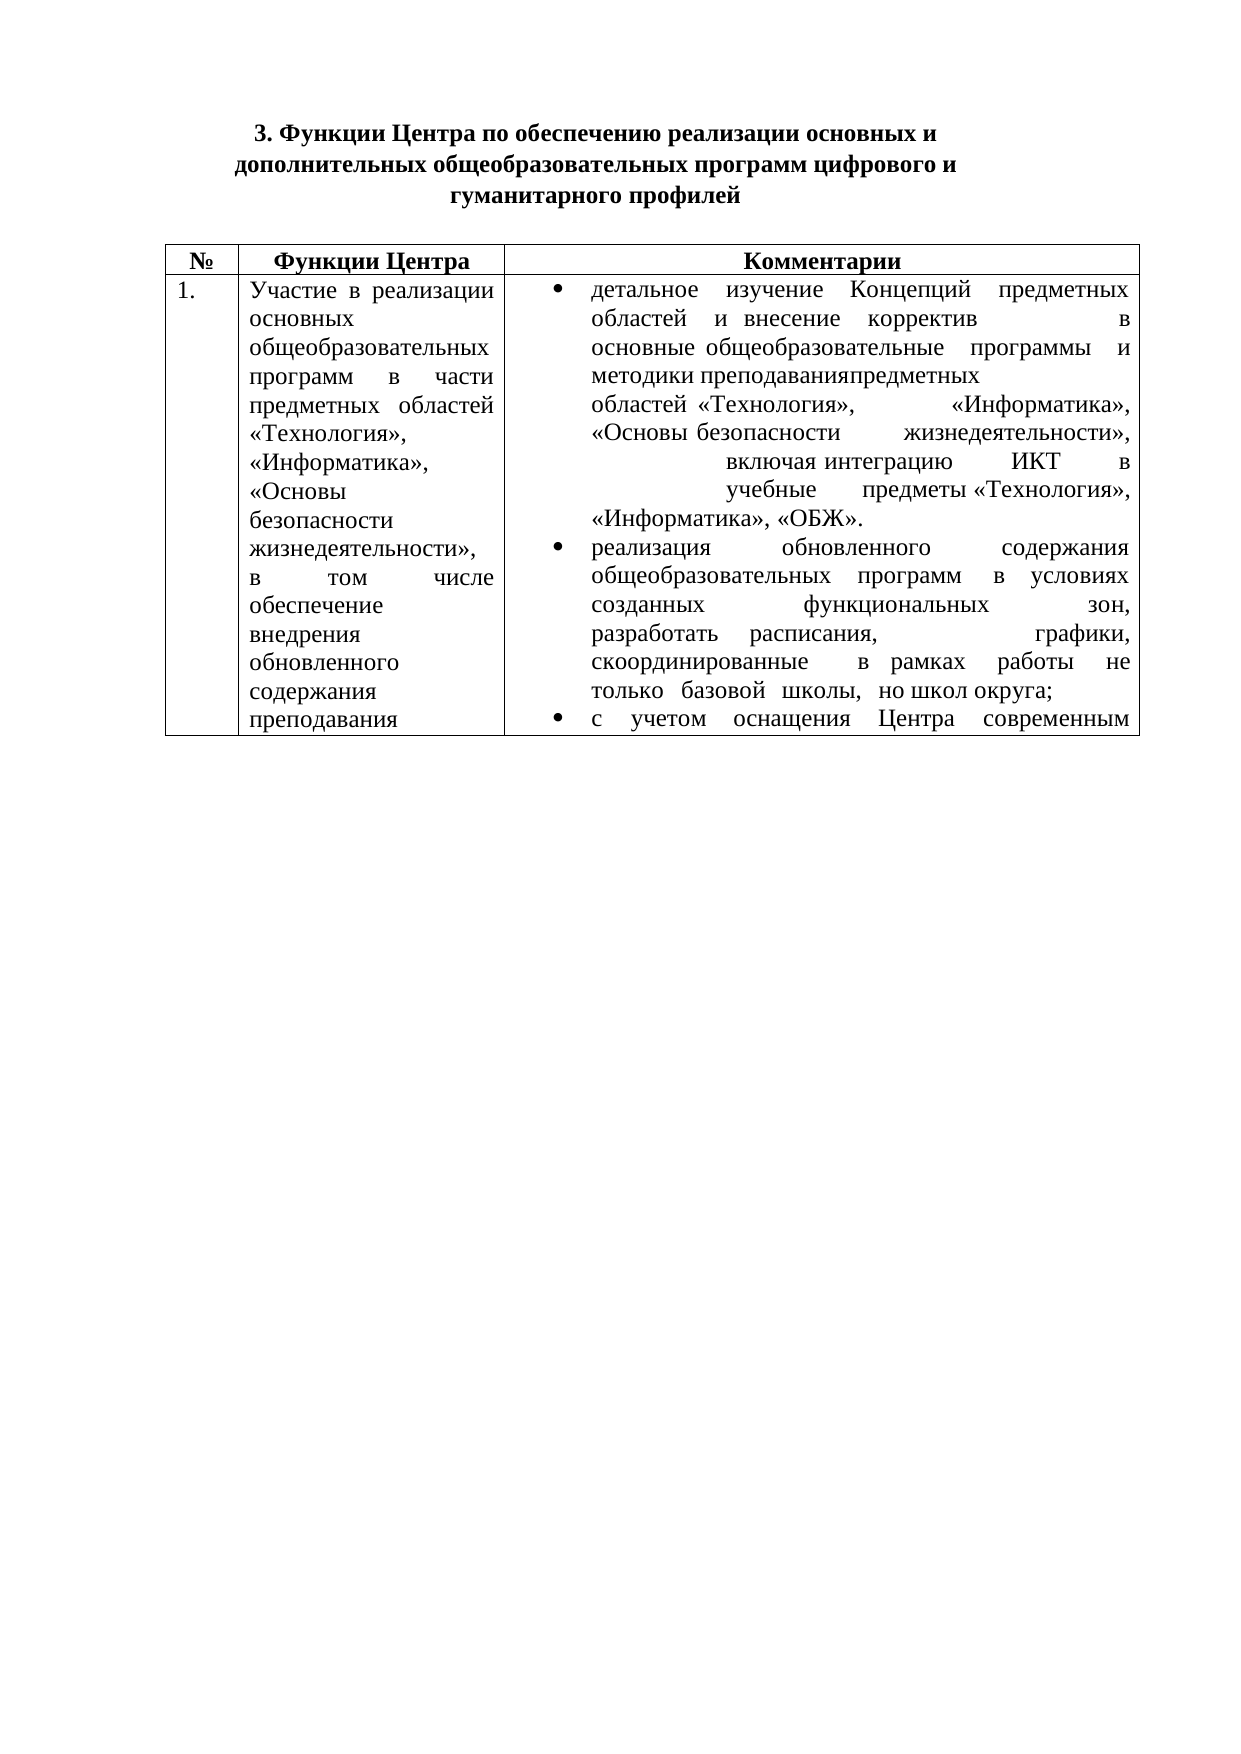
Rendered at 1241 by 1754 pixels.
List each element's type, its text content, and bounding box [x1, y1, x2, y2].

table_header Комментарии [505, 245, 1139, 274]
table_header № [166, 245, 238, 274]
table_header Функции Центра [239, 245, 504, 274]
text 3. Функции Центра по обеспечению реализации основных и дополнительных общеобразовательных программ цифрового и гуманитарного профилей [166, 118, 1025, 209]
table_cell 1. [166, 275, 238, 735]
table_cell  детальное изучение Концепций предметных областей и внесение корректив в основные общеобразовательные программы и методики преподавания предметных областей «Технология», «Информатика», «Основы безопасности жизнедеятельности», включая интеграцию ИКТ в учебные предметы «Технология», «Информатика», «ОБЖ».  реализация обновленного содержания общеобразовательных программ в условиях созданных функциональных зон, разработать расписания, графики, скоординированные в рамках работы не только базовой школы, но школ округа;  с учетом оснащения Центра современным [505, 275, 1139, 735]
table_cell Участие в реализации основных общеобразовательных программ в части предметных областей «Технология», «Информатика», «Основы безопасности жизнедеятельности», в том числе обеспечение внедрения обновленного содержания преподавания [239, 275, 504, 735]
